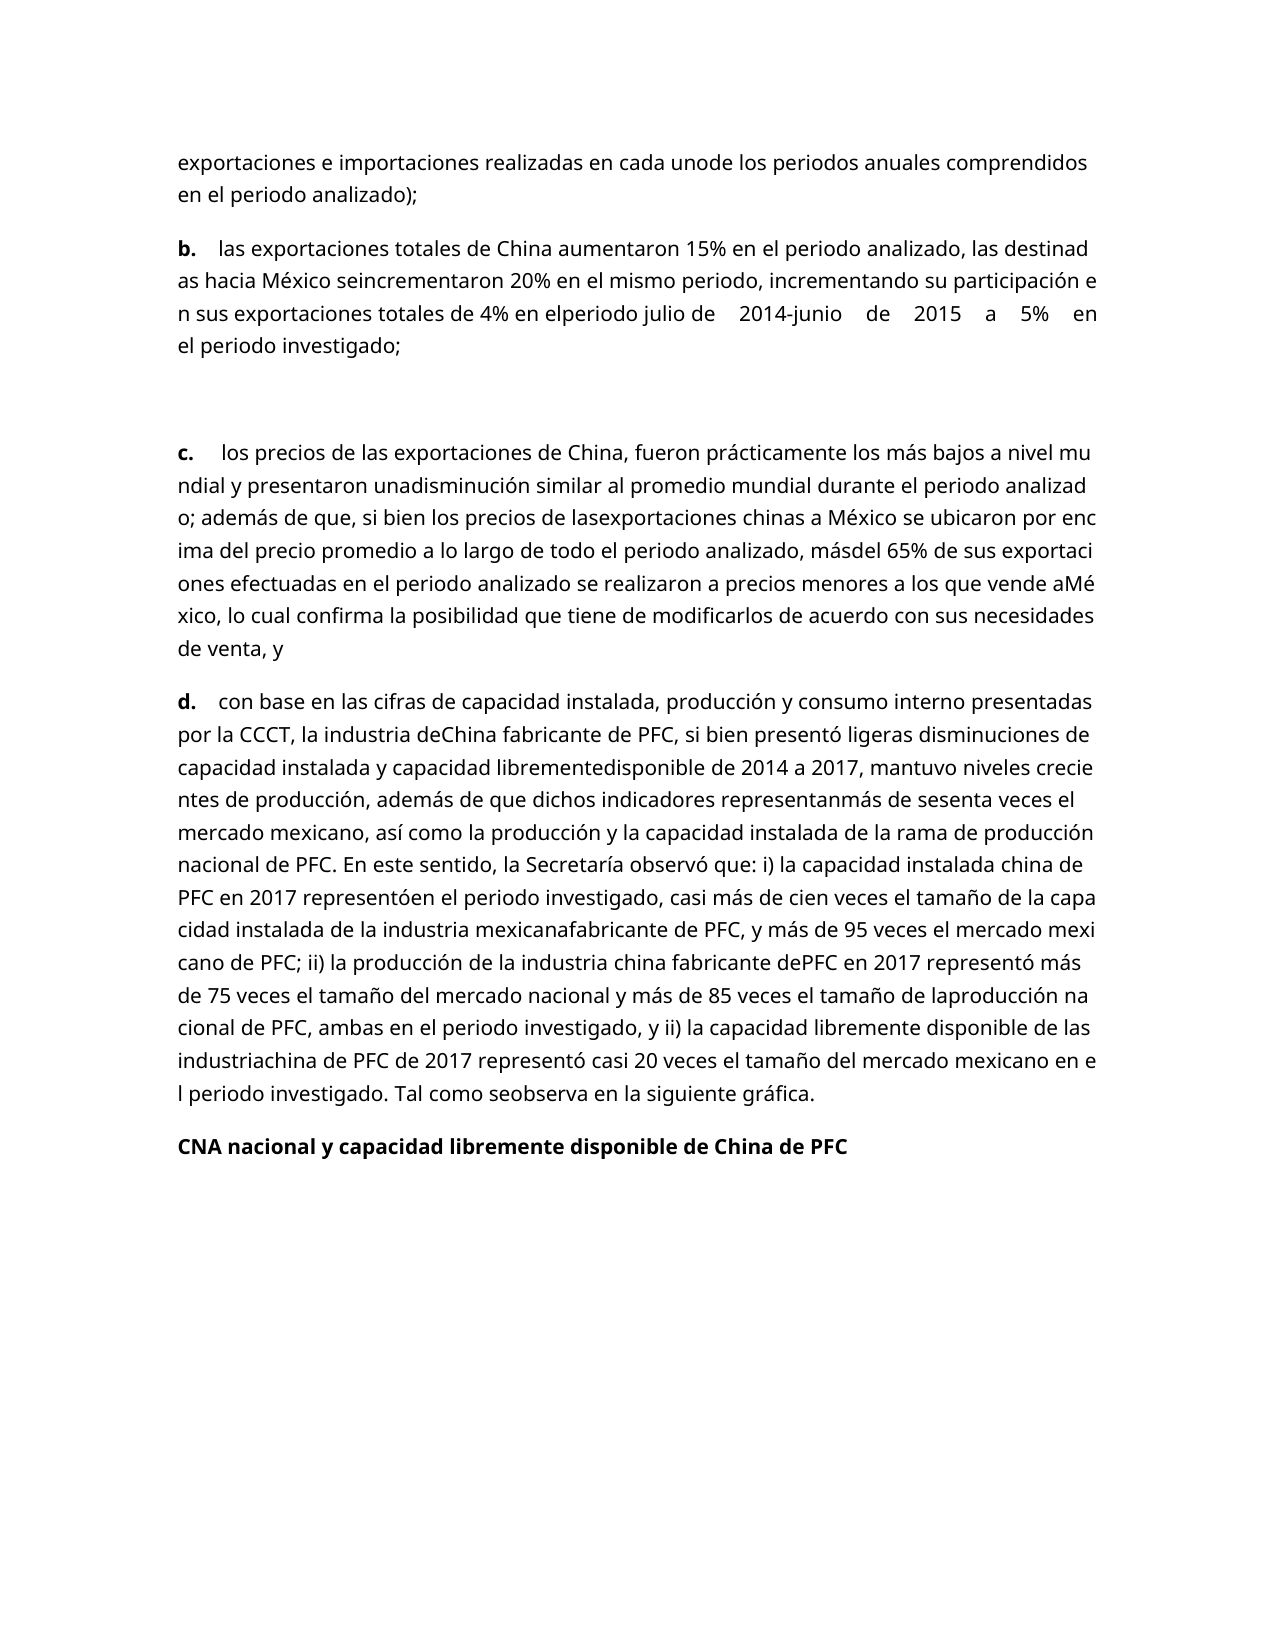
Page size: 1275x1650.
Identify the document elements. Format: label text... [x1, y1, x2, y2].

text d. con base en las cifras de capacidad instalada, producción y consumo interno presentadas por la CCCT, la industria deChina fabricante de PFC, si bien presentó ligeras disminuciones de capacidad instalada y capacidad librementedisponible de 2014 a 2017, mantuvo niveles crecientes de producción, además de que dichos indicadores representanmás de sesenta veces el mercado mexicano, así como la producción y la capacidad instalada de la rama de producciónnacional de PFC. En este sentido, la Secretaría observó que: i) la capacidad instalada china de PFC en 2017 representóen el periodo investigado, casi más de cien veces el tamaño de la capacidad instalada de la industria mexicanafabricante de PFC, y más de 95 veces el mercado mexicano de PFC; ii) la producción de la industria china fabricante dePFC en 2017 representó más de 75 veces el tamaño del mercado nacional y más de 85 veces el tamaño de laproducción nacional de PFC, ambas en el periodo investigado, y ii) la capacidad libremente disponible de las industriachina de PFC de 2017 representó casi 20 veces el tamaño del mercado mexicano en el periodo investigado. Tal como seobserva en la siguiente gráfica. [177, 687, 1098, 1107]
text b. las exportaciones totales de China aumentaron 15% en el periodo analizado, las destinadas hacia México seincrementaron 20% en el mismo periodo, incrementando su participación en sus exportaciones totales de 4% en elperiodo julio de 2014-junio de 2015 a 5% en el periodo investigado; [177, 234, 1098, 360]
text CNA nacional y capacidad libremente disponible de China de PFC [177, 1132, 1098, 1161]
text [177, 148, 1098, 209]
text c. los precios de las exportaciones de China, fueron prácticamente los más bajos a nivel mundial y presentaron unadisminución similar al promedio mundial durante el periodo analizado; además de que, si bien los precios de lasexportaciones chinas a México se ubicaron por encima del precio promedio a lo largo de todo el periodo analizado, másdel 65% de sus exportaciones efectuadas en el periodo analizado se realizaron a precios menores a los que vende aMéxico, lo cual confirma la posibilidad que tiene de modificarlos de acuerdo con sus necesidades de venta, y [177, 438, 1098, 662]
